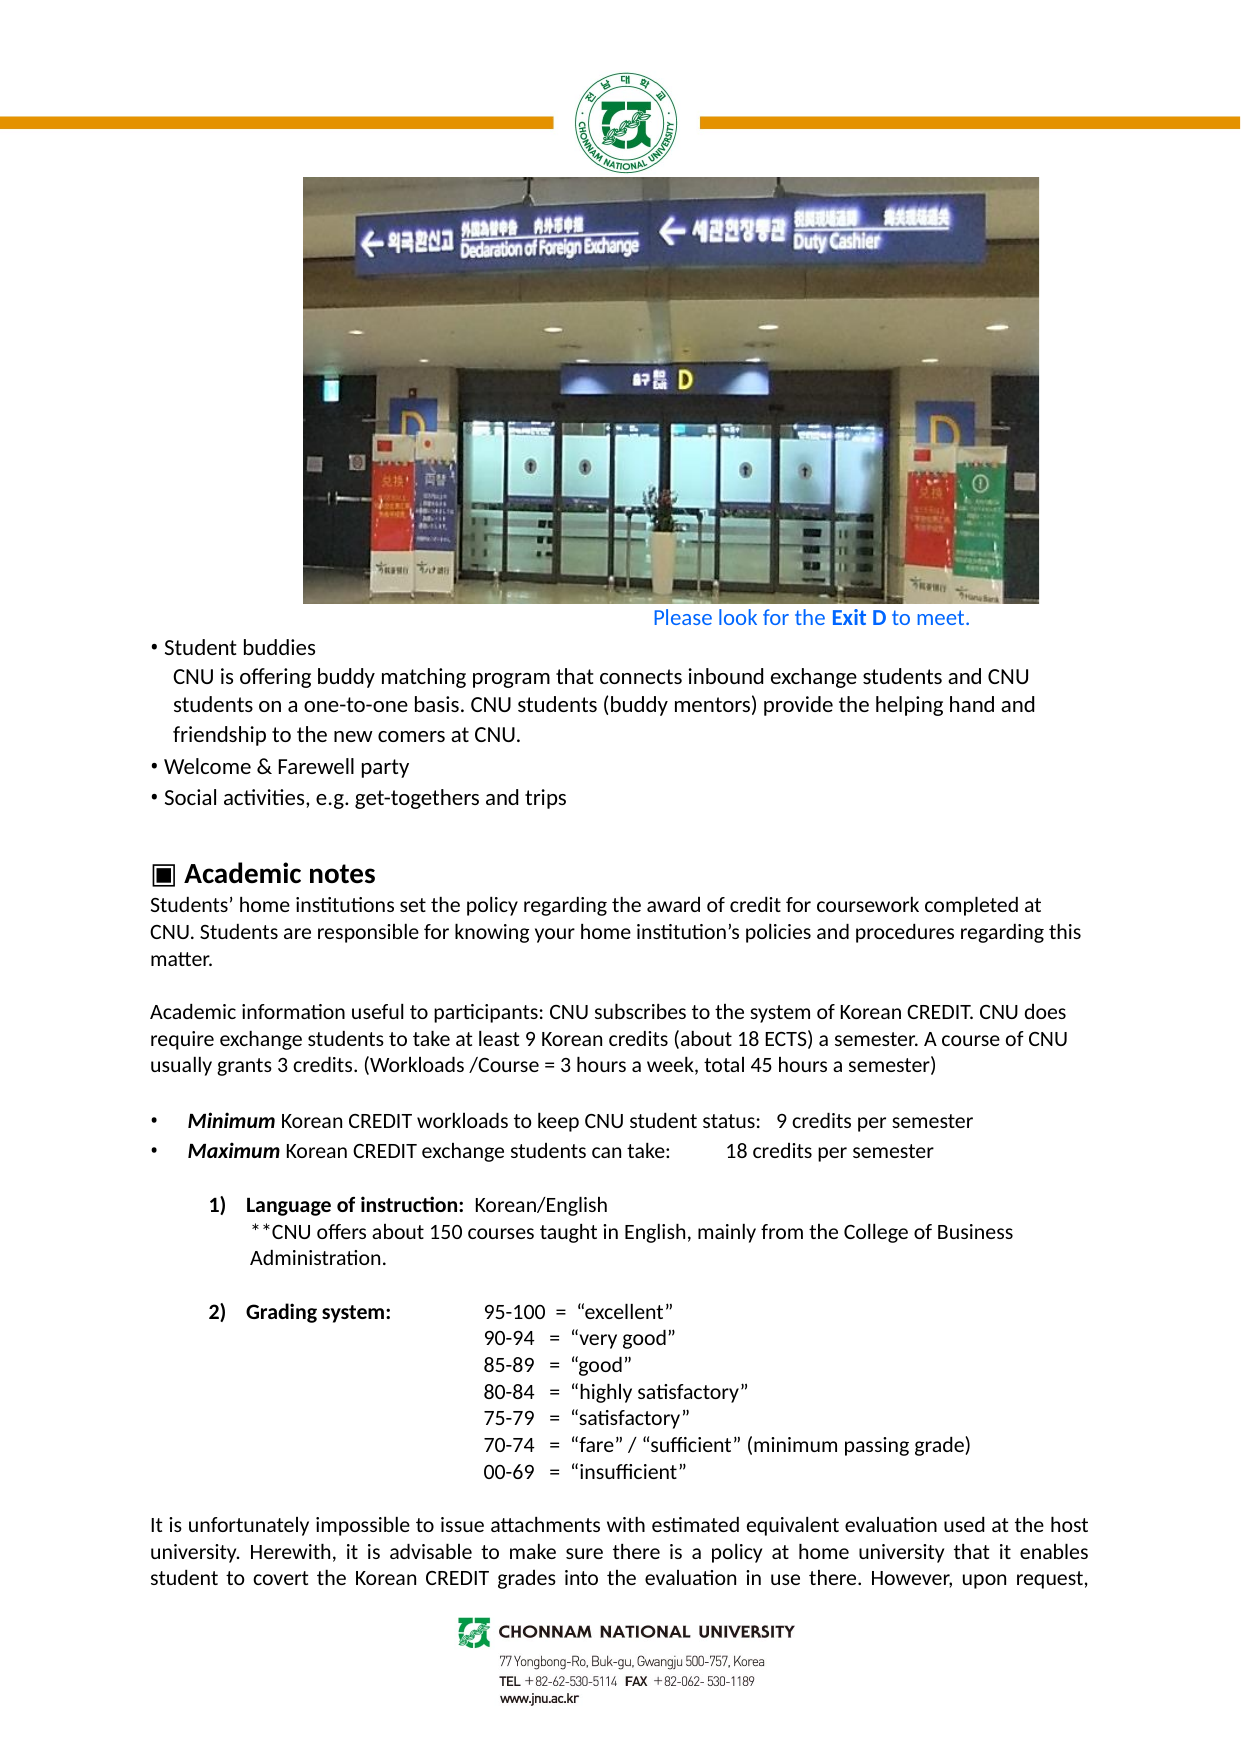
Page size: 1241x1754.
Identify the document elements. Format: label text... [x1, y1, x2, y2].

text • Welcome & Farewell party [150, 750, 1090, 781]
text • Social activities, e.g. get-togethers and trips [150, 781, 1090, 812]
picture [6, 1601, 1241, 1714]
list 00-69 = “insufficient” [208, 1458, 1090, 1484]
list 90-94 = “very good” [208, 1324, 1090, 1351]
list 75-79 = “satisfactory” [208, 1404, 1090, 1431]
list Minimum Korean CREDIT workloads to keep CNU student status: 9 credits per semester [150, 1105, 1090, 1135]
list Maximum Korean CREDIT exchange students can take: 18 credits per semester [150, 1135, 1090, 1164]
picture [0, 62, 1241, 175]
text Students’ home institutions set the policy regarding the award of credit for coursework completed at CNU. Students are responsible for knowing your home institution’s policies and procedures regarding this matter. [150, 892, 1090, 972]
list 70-74 = “fare” / “sufficient” (minimum passing grade) [208, 1431, 1090, 1458]
list Language of instruction: Korean/English [208, 1191, 1090, 1218]
list 80-84 = “highly satisfactory” [208, 1378, 1090, 1404]
picture [303, 177, 1040, 604]
text ▣ Academic notes [150, 852, 1090, 892]
list Grading system: 95-100 = “excellent” [208, 1298, 1090, 1324]
list **CNU offers about 150 courses taught in English, mainly from the College of Business Administration. [250, 1218, 1090, 1271]
text • Student buddies CNU is offering buddy matching program that connects inbound exchange students and CNU students on a one-to-one basis. CNU students (buddy mentors) provide the helping hand and friendship to the new comers at CNU. [150, 631, 1090, 750]
text Academic information useful to participants: CNU subscribes to the system of Korean CREDIT. CNU does require exchange students to take at least 9 Korean credits (about 18 ECTS) a semester. A course of CNU usually grants 3 credits. (Workloads /Course = 3 hours a week, total 45 hours a semester) [150, 998, 1090, 1078]
list 85-89 = “good” [208, 1351, 1090, 1378]
text Please look for the Exit D to meet. [352, 603, 1090, 631]
